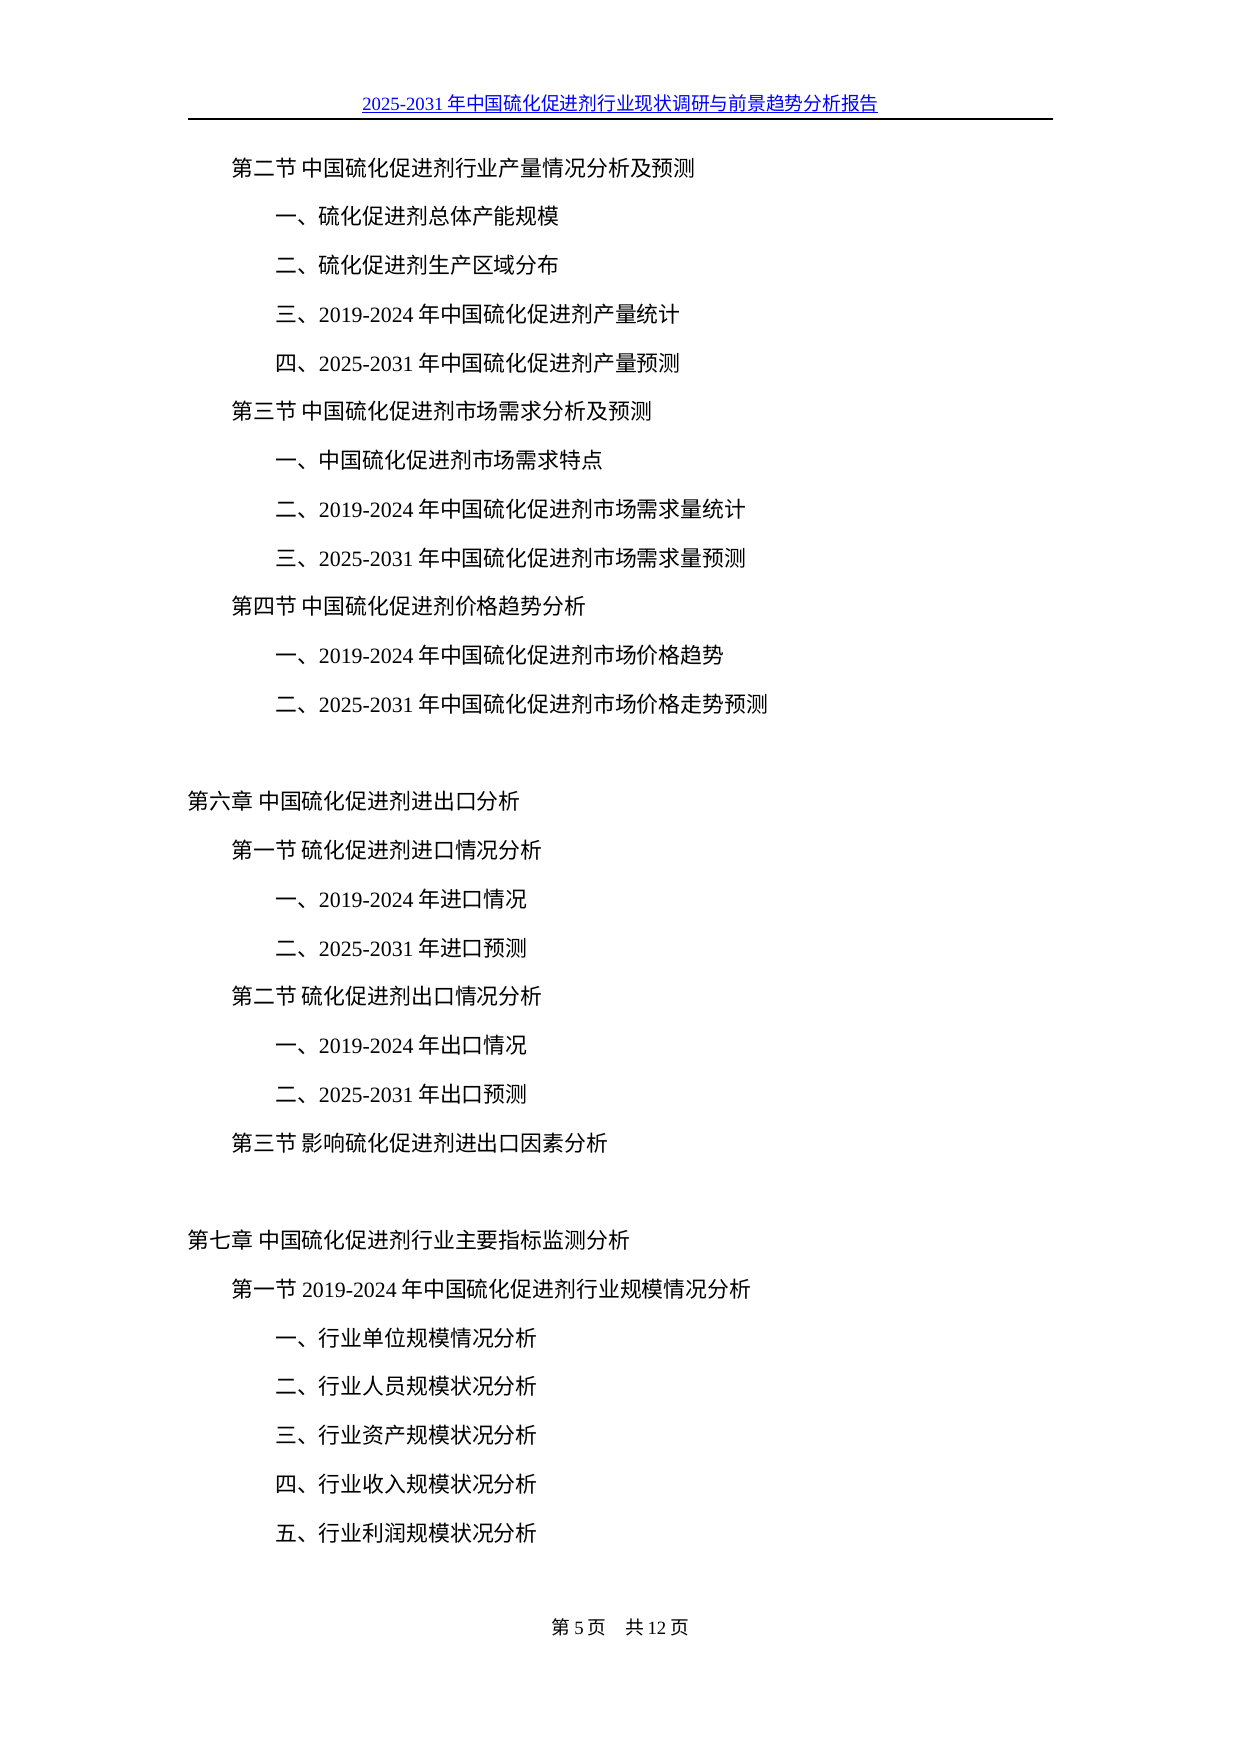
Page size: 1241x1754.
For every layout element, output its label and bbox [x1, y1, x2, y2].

text [187, 150, 1053, 1548]
